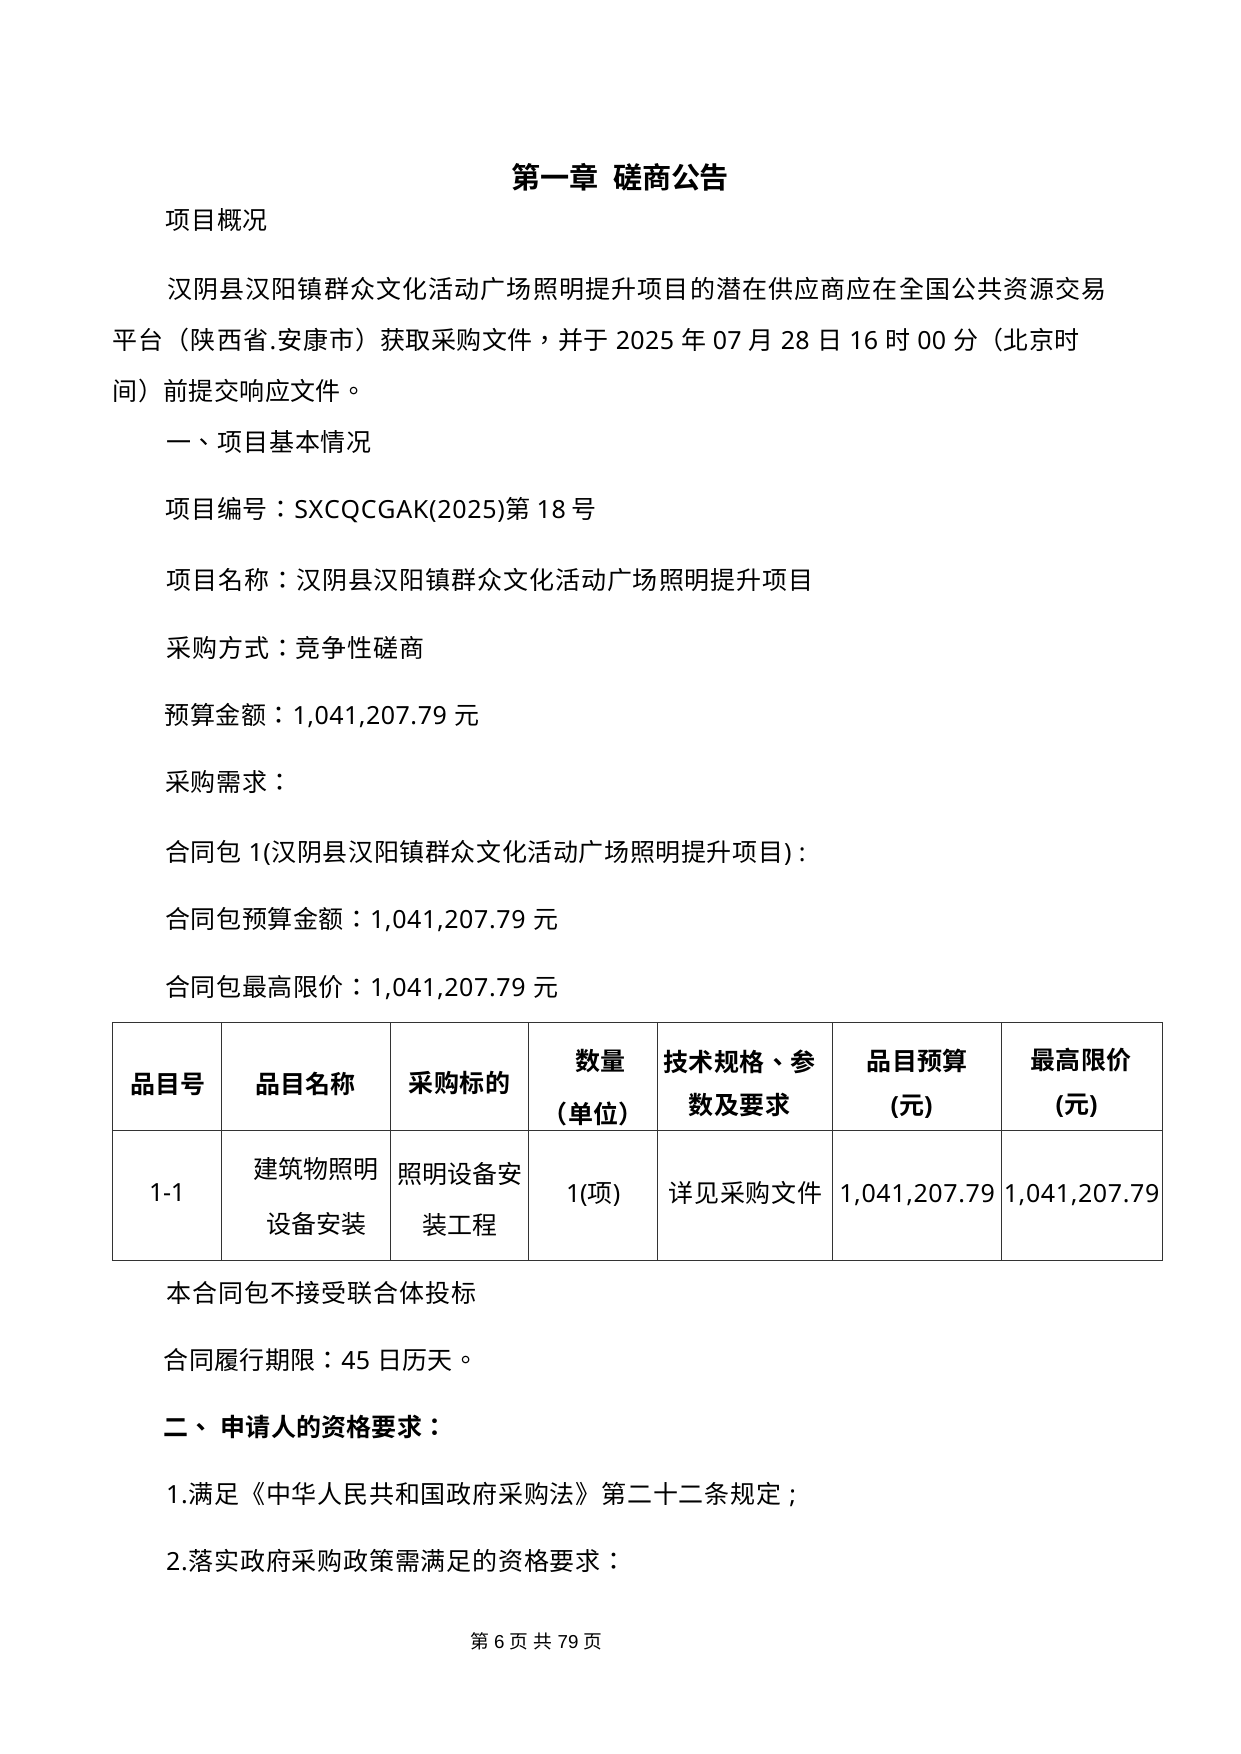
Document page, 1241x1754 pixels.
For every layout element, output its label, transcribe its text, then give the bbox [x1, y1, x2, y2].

text 采购方式：竞争性磋商 [112, 631, 1128, 664]
table_cell 1(项) [529, 1131, 657, 1259]
table_header 采购标的 [391, 1023, 528, 1129]
text 预算金额：1,041,207.79 元 [112, 697, 1128, 732]
text 1.满足《中华人民共和国政府采购法》第二十二条规定 ; [112, 1477, 1128, 1511]
text 二、 申请人的资格要求： [112, 1409, 1128, 1443]
table_header 品目预算 (元) [833, 1023, 1001, 1129]
table_header 数量 （单位） [529, 1023, 657, 1129]
text 第一章 磋商公告 [112, 160, 1128, 196]
text 本合同包不接受联合体投标 [112, 1275, 1128, 1309]
table_cell 1,041,207.79 [833, 1131, 1001, 1259]
text 合同包 1(汉阴县汉阳镇群众文化活动广场照明提升项目) : [112, 832, 1128, 868]
text 合同包最高限价：1,041,207.79 元 [112, 969, 1128, 1004]
text 合同包预算金额：1,041,207.79 元 [112, 902, 1128, 936]
table_cell 1-1 [113, 1131, 221, 1259]
text 汉阴县汉阳镇群众文化活动广场照明提升项目的潜在供应商应在全国公共资源交易平台（陕西省.安康市）获取采购文件，并于 2025 年 07 月 28 日 16 时 00 分（北京时间）前提交响应文件。 [112, 269, 1121, 408]
text 项目名称：汉阴县汉阳镇群众文化活动广场照明提升项目 [112, 560, 1128, 596]
table_header 品目名称 [222, 1023, 390, 1129]
text 一、项目基本情况 [112, 425, 1128, 459]
text 项目编号：SXCQCGAK(2025)第18号 [112, 492, 1128, 526]
table_header 技术规格、参数及要求 [658, 1023, 832, 1129]
text 合同履行期限：45 日历天。 [112, 1342, 1128, 1376]
text 项目概况 [112, 203, 1128, 237]
text 采购需求： [112, 765, 1128, 799]
table_header 最高限价 (元) [1002, 1023, 1162, 1129]
table_cell 建筑物照明设备安装 [222, 1131, 390, 1259]
table_cell 详见采购文件 [658, 1131, 832, 1259]
text 2.落实政府采购政策需满足的资格要求： [112, 1543, 1128, 1577]
table_cell 照明设备安装工程 [391, 1131, 528, 1259]
table_header 品目号 [113, 1023, 221, 1129]
table_cell 1,041,207.79 [1002, 1131, 1162, 1259]
